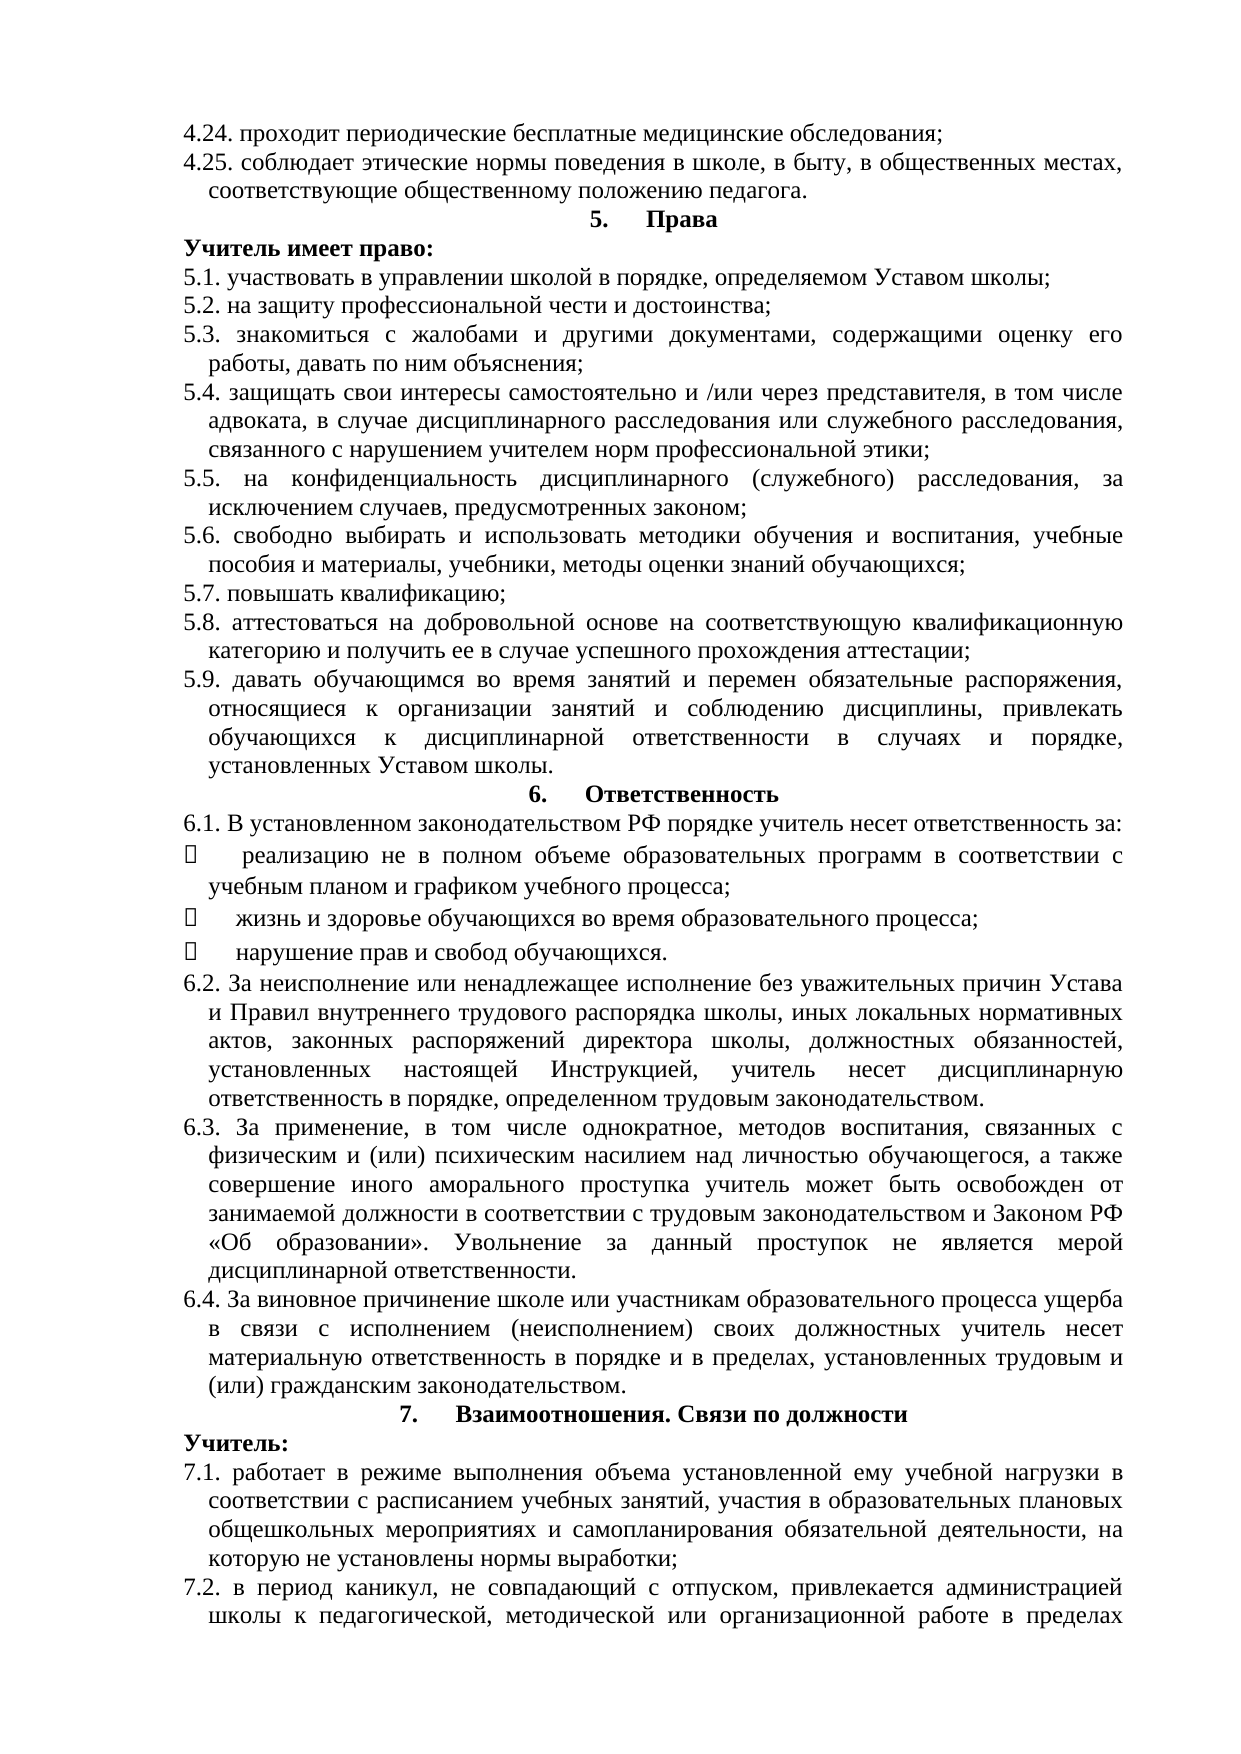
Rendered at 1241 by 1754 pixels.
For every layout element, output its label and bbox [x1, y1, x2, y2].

table_cell [172, 118, 1135, 1629]
